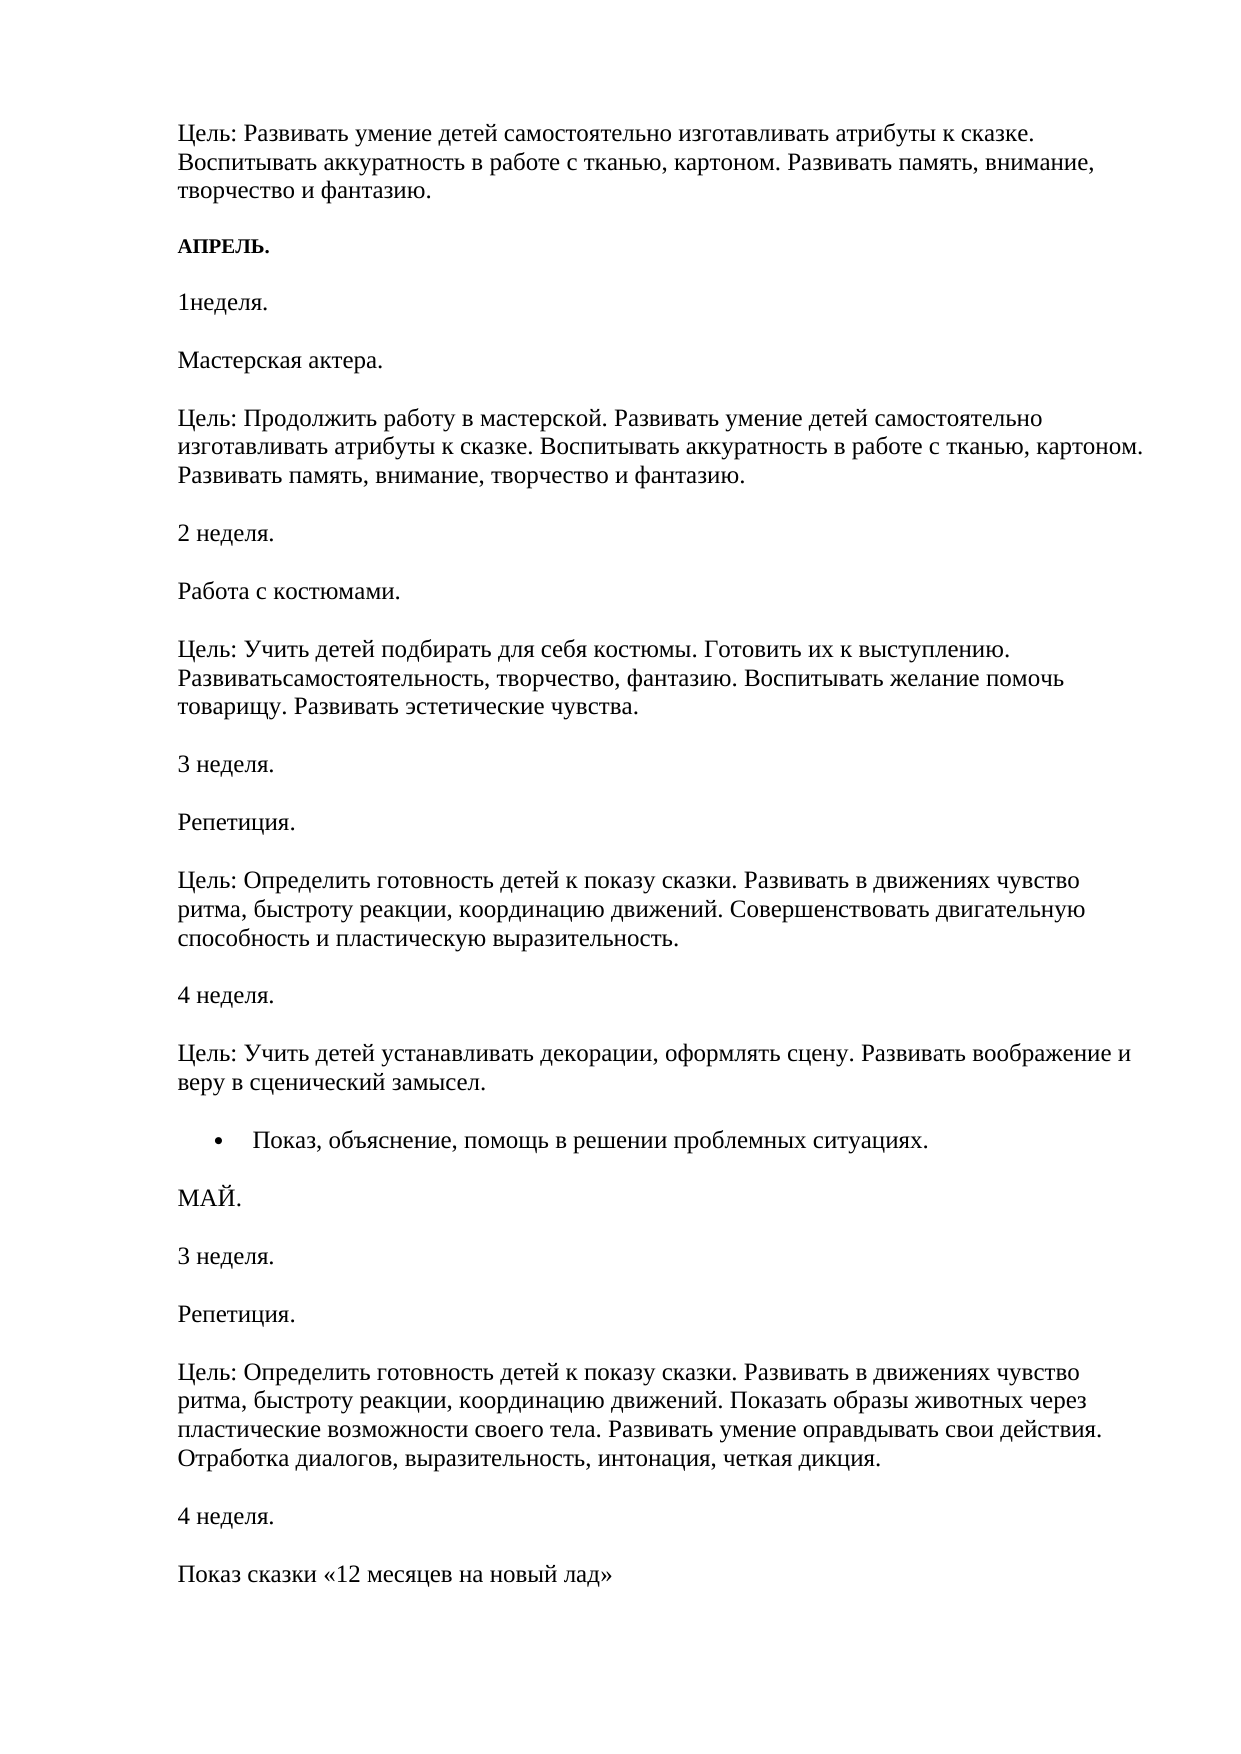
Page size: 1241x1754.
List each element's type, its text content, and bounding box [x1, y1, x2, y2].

text 4 неделя. [177, 981, 1152, 1009]
text 2 неделя. [177, 518, 1152, 547]
text Цель: Учить детей подбирать для себя костюмы. Готовить их к выступлению. Развиватьсамостоятельность, творчество, фантазию. Воспитывать желание помочь товарищу. Развивать эстетические чувства. [177, 634, 1152, 720]
text 1неделя. [177, 287, 1152, 316]
text 3 неделя. [177, 749, 1152, 778]
text 4 неделя. [177, 1501, 1152, 1530]
text Цель: Развивать умение детей самостоятельно изготавливать атрибуты к сказке. Воспитывать аккуратность в работе с тканью, картоном. Развивать память, внимание, творчество и фантазию. [177, 118, 1152, 204]
subtitle АПРЕЛЬ. [177, 233, 1152, 258]
list Показ, объяснение, помощь в решении проблемных ситуациях. [215, 1125, 1152, 1154]
text Цель: Определить готовность детей к показу сказки. Развивать в движениях чувство ритма, быстроту реакции, координацию движений. Показать образы животных через пластические возможности своего тела. Развивать умение оправдывать свои действия. Отработка диалогов, выразительность, интонация, четкая дикция. [177, 1357, 1152, 1472]
text 3 неделя. [177, 1241, 1152, 1270]
text Цель: Определить готовность детей к показу сказки. Развивать в движениях чувство ритма, быстроту реакции, координацию движений. Совершенствовать двигательную способность и пластическую выразительность. [177, 865, 1152, 951]
text Цель: Учить детей устанавливать декорации, оформлять сцену. Развивать воображение и веру в сценический замысел. [177, 1038, 1152, 1096]
text МАЙ. [177, 1183, 1152, 1212]
text Цель: Продолжить работу в мастерской. Развивать умение детей самостоятельно изготавливать атрибуты к сказке. Воспитывать аккуратность в работе с тканью, картоном. Развивать память, внимание, творчество и фантазию. [177, 403, 1152, 489]
text Репетиция. [177, 1299, 1152, 1328]
text Показ сказки «12 месяцев на новый лад» [177, 1559, 1152, 1588]
text Работа с костюмами. [177, 576, 1152, 605]
text Мастерская актера. [177, 345, 1152, 373]
text Репетиция. [177, 807, 1152, 836]
